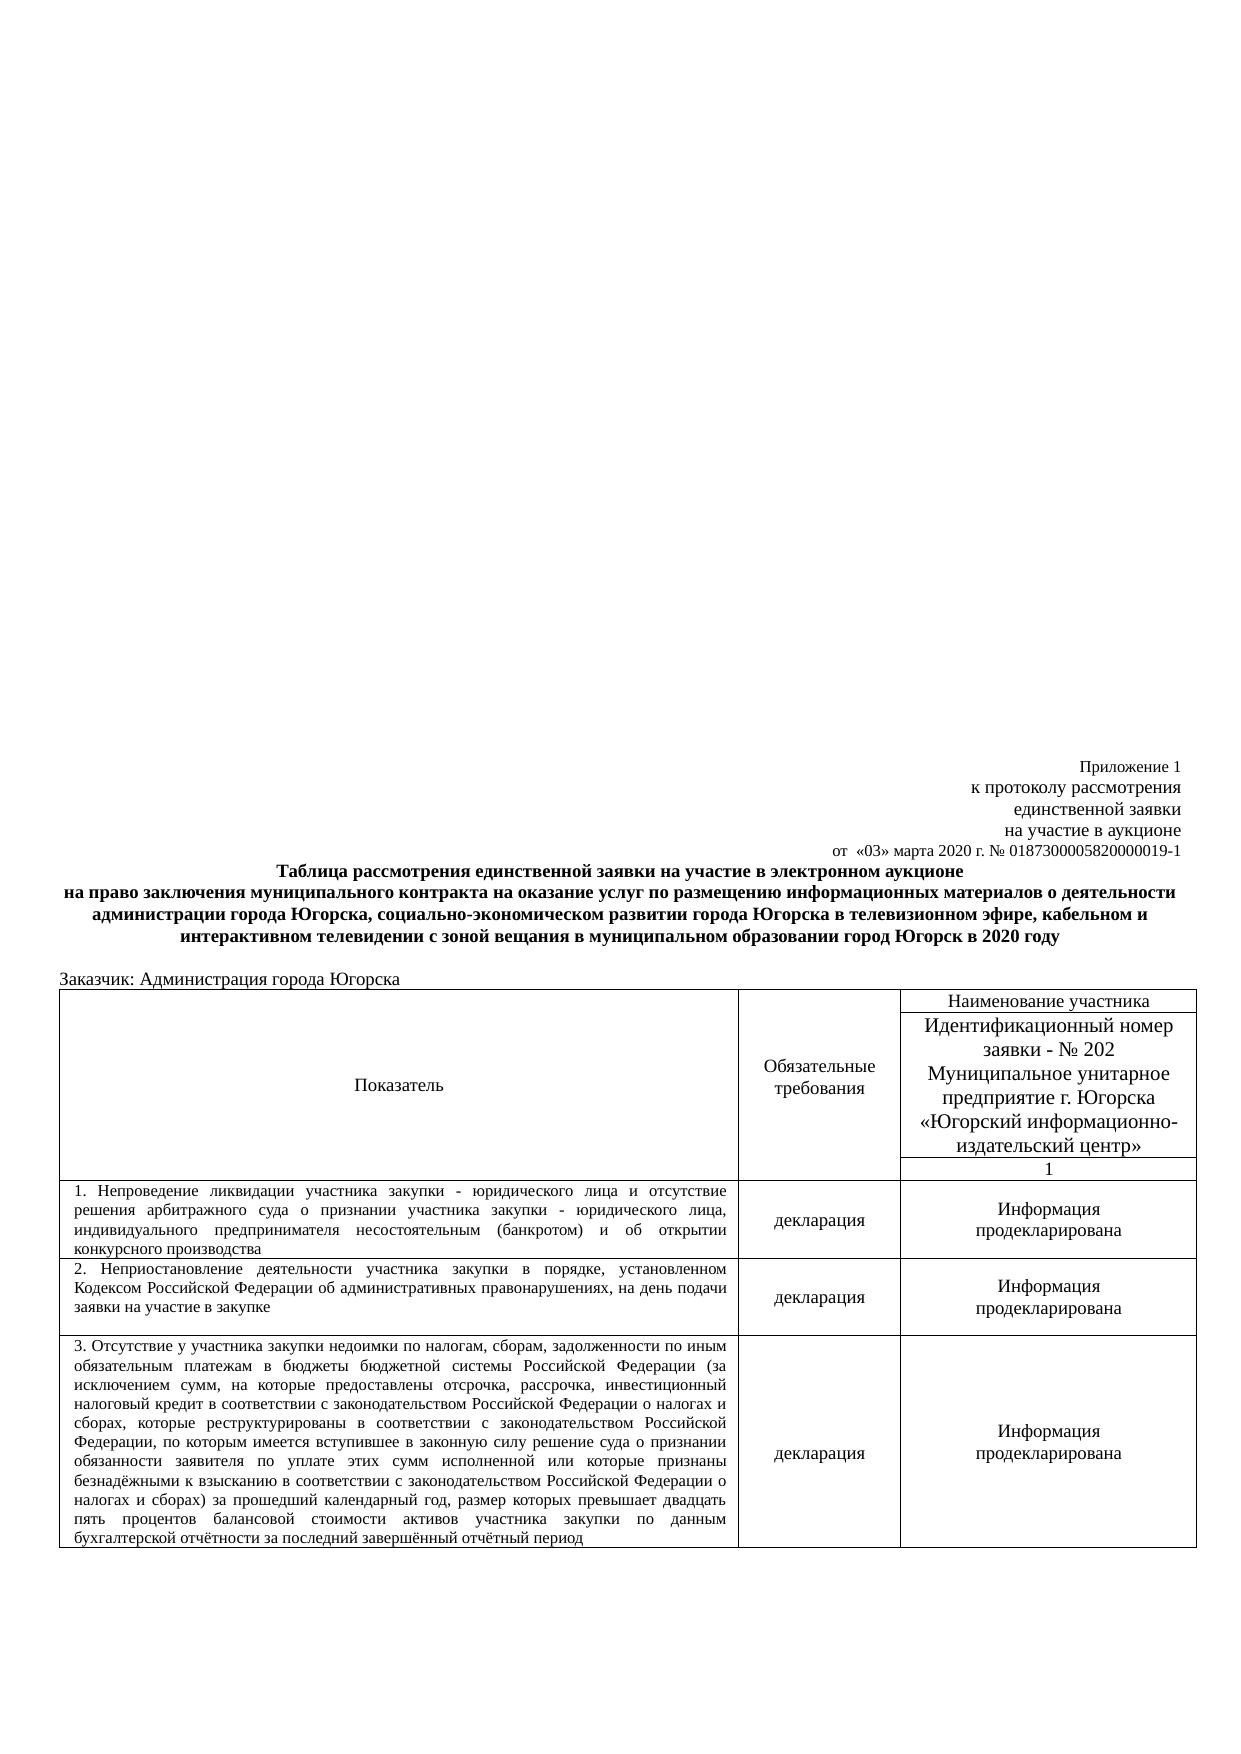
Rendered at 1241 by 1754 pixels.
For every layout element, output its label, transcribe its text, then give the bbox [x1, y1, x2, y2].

table_cell 1. Непроведение ликвидации участника закупки - юридического лица и отсутствие решения арбитражного суда о признании участника закупки - юридического лица, индивидуального предпринимателя несостоятельным (банкротом) и об открытии конкурсного производства [60, 1181, 738, 1258]
table_header Показатель [60, 990, 738, 1180]
table_cell декларация [739, 1181, 900, 1258]
table_cell 3. Отсутствие у участника закупки недоимки по налогам, сборам, задолженности по иным обязательным платежам в бюджеты бюджетной системы Российской Федерации (за исключением сумм, на которые предоставлены отсрочка, рассрочка, инвестиционный налоговый кредит в соответствии с законодательством Российской Федерации о налогах и сборах, которые реструктурированы в соответствии с законодательством Российской Федерации, по которым имеется вступившее в законную силу решение суда о признании обязанности заявителя по уплате этих сумм исполненной или которые признаны безнадёжными к взысканию в соответствии с законодательством Российской Федерации о налогах и сборах) за прошедший календарный год, размер которых превышает двадцать пять процентов балансовой стоимости активов участника закупки по данным бухгалтерской отчётности за последний завершённый отчётный период [60, 1336, 738, 1547]
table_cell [901, 1336, 1196, 1547]
text от «03» марта 2020 г. № 0187300005820000019-1 [59, 841, 1181, 860]
table_cell декларация [739, 1336, 900, 1547]
text единственной заявки [59, 798, 1181, 819]
table_cell Информация продекларирована [901, 1259, 1196, 1335]
text на право заключения муниципального контракта на оказание услуг по размещению информационных материалов о деятельности администрации города Югорска, социально-экономическом развитии города Югорска в телевизионном эфире, кабельном и интерактивном телевидении с зоной вещания в муниципальном образовании город Югорск в 2020 году [59, 881, 1181, 946]
text Таблица рассмотрения единственной заявки на участие в электронном аукционе [59, 860, 1181, 881]
table_cell Идентификационный номер заявки - № 202 Муниципальное унитарное предприятие г. Югорска «Югорский информационно-издательский центр» [901, 1013, 1196, 1157]
table_header Обязательные требования [739, 990, 900, 1180]
table_cell 1 [901, 1158, 1196, 1180]
text Заказчик: Администрация города Югорска [59, 968, 1181, 989]
table_cell 2. Неприостановление деятельности участника закупки в порядке, установленном Кодексом Российской Федерации об административных правонарушениях, на день подачи заявки на участие в закупке [60, 1259, 738, 1335]
table_cell Информация продекларирована [901, 1181, 1196, 1258]
text к протоколу рассмотрения [59, 776, 1181, 798]
table_cell декларация [739, 1259, 900, 1335]
text на участие в аукционе [59, 819, 1181, 841]
text Приложение 1 [59, 757, 1181, 776]
table_header Наименование участника [901, 990, 1196, 1012]
